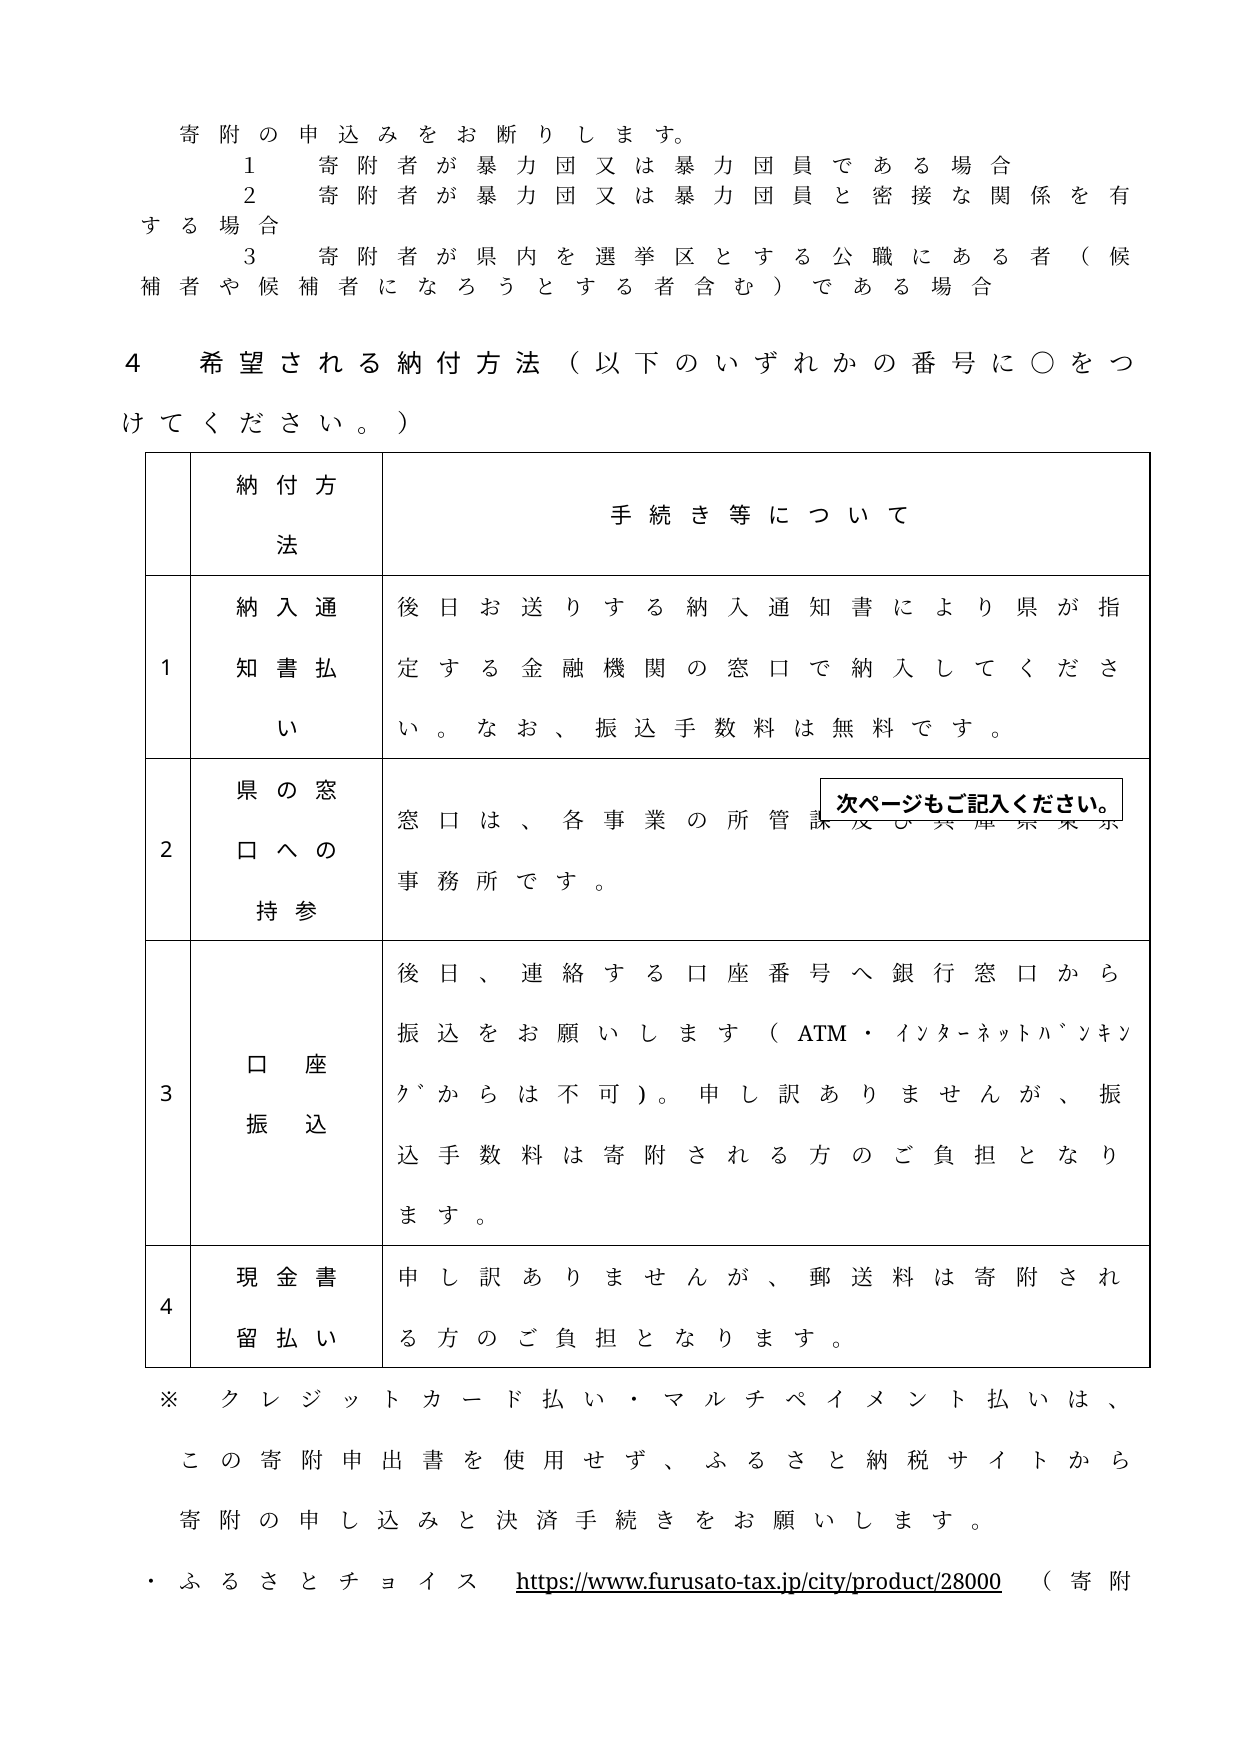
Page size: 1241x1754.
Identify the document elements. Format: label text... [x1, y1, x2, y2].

table_cell 4 [146, 1246, 190, 1367]
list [140, 119, 1149, 149]
table_cell 3 [146, 941, 190, 1244]
table_header 納付方法 [191, 453, 382, 574]
text １ 寄附者が暴力団又は暴力団員である場合 [120, 149, 1149, 179]
table_cell 後日お送りする納入通知書により県が指定する金融機関の窓口で納入してください。なお、振込手数料は無料です。 [383, 576, 1149, 757]
table_cell 窓口は、各事業の所管課及び兵庫県東京事務所です。 [383, 759, 1149, 940]
table_cell 後日、連絡する口座番号へ銀行窓口から振込をお願いします（ATM・ｲﾝﾀｰﾈｯﾄﾊﾞﾝｷﾝｸﾞからは不可)。申し訳ありませんが、振込手数料は寄附される方のご負担となります。 [383, 941, 1149, 1244]
text ３ 寄附者が県内を選挙区とする公職にある者（候補者や候補者になろうとする者含む）である場合 [120, 240, 1149, 301]
table_cell 2 [146, 759, 190, 940]
list クレジットカード払い・マルチペイメント払いは、この寄附申出書を使用せず、ふるさと納税サイトから寄附の申し込みと決済手続きをお願いします。 [140, 1368, 1149, 1550]
table_header [146, 453, 190, 574]
table_cell 申し訳ありませんが、郵送料は寄附される方のご負担となります。 [383, 1246, 1149, 1367]
text ２ 寄附者が暴力団又は暴力団員と密接な関係を有する場合 [120, 179, 1149, 240]
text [120, 1550, 1149, 1610]
text ４ 希望される納付方法（以下のいずれかの番号に○をつけてください。） [120, 331, 1149, 452]
table_cell 納入通知書払い [191, 576, 382, 757]
table_cell 現金書留払い [191, 1246, 382, 1367]
table_cell 1 [146, 576, 190, 757]
table_cell 県の窓口への持参 [191, 759, 382, 940]
table_header 手続き等について [383, 453, 1149, 574]
table_cell 口 座 振 込 [191, 941, 382, 1244]
